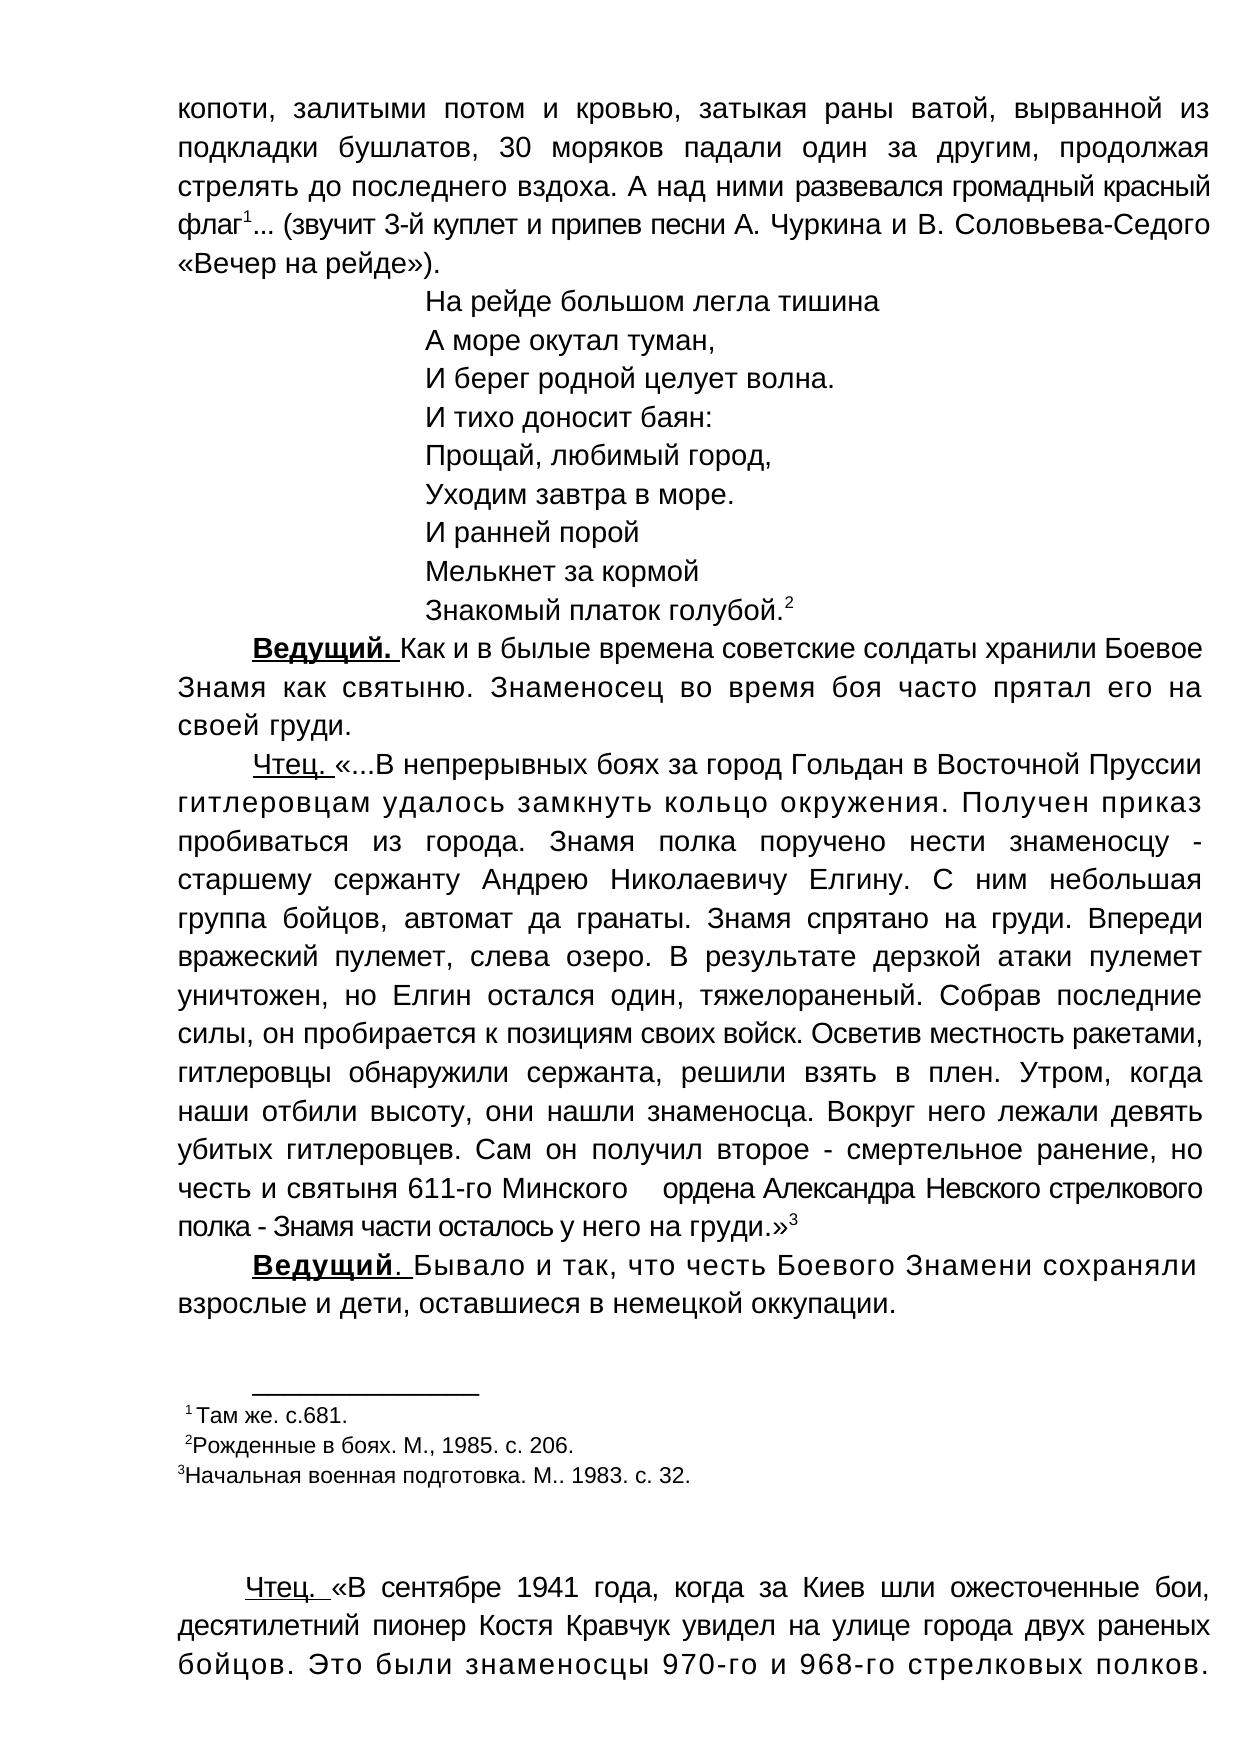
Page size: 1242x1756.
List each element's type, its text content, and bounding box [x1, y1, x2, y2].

text Прощай, любимый город, [351, 438, 1211, 472]
text Мелькнет за кормой [351, 554, 1211, 588]
text На рейде большом легла тишина [425, 284, 1211, 318]
text Ведущий. Как и в былые времена советские солдаты хранили Боевое Знамя как святыню. Знаменосец во время боя часто прятал его на своей груди. [177, 631, 1203, 742]
text И берег родной целует волна. [425, 361, 1211, 395]
text Ведущий. Бывало и так, что честь Боевого Знамени сохраняли взрослые и дети, оставшиеся в немецкой оккупации. [177, 1248, 1203, 1320]
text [177, 92, 1211, 279]
text 2Рожденные в боях. М., 1985. с. 206. [185, 1432, 1211, 1458]
text 3Начальная военная подготовка. М.. 1983. с. 32. [177, 1462, 1211, 1489]
text ______________ [177, 1363, 1203, 1397]
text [177, 1570, 1211, 1680]
text А море окутал туман, [425, 323, 1211, 356]
text Уходим завтра в море. [351, 477, 1211, 511]
text 1 Там же. с.681. [185, 1402, 1211, 1428]
text И тихо доносит баян: [425, 400, 1211, 433]
text И ранней порой [351, 516, 1211, 549]
text Чтец. «...В непрерывных боях за город Гольдан в Восточной Пруссии гитлеровцам удалось замкнуть кольцо окружения. Получен приказ пробиваться из города. Знамя полка поручено нести знаменосцу - старшему сержанту Андрею Николаевичу Елгину. С ним небольшая группа бойцов, автомат да гранаты. Знамя спрятано на груди. Впереди вражеский пулемет, слева озеро. В результате дерзкой атаки пулемет уничтожен, но Елгин остался один, тяжелораненый. Собрав последние силы, он пробирается к позициям своих войск. Осветив местность ракетами, гитлеровцы обнаружили сержанта, решили взять в плен. Утром, когда наши отбили высоту, они нашли знаменосца. Вокруг него лежали девять убитых гитлеровцев. Сам он получил второе - смертельное ранение, но честь и святыня 611-го Минского ордена Александра Невского стрелкового полка - Знамя части осталось у него на груди.»3 [177, 747, 1203, 1243]
text Знакомый платок голубой.2 [351, 593, 1211, 626]
